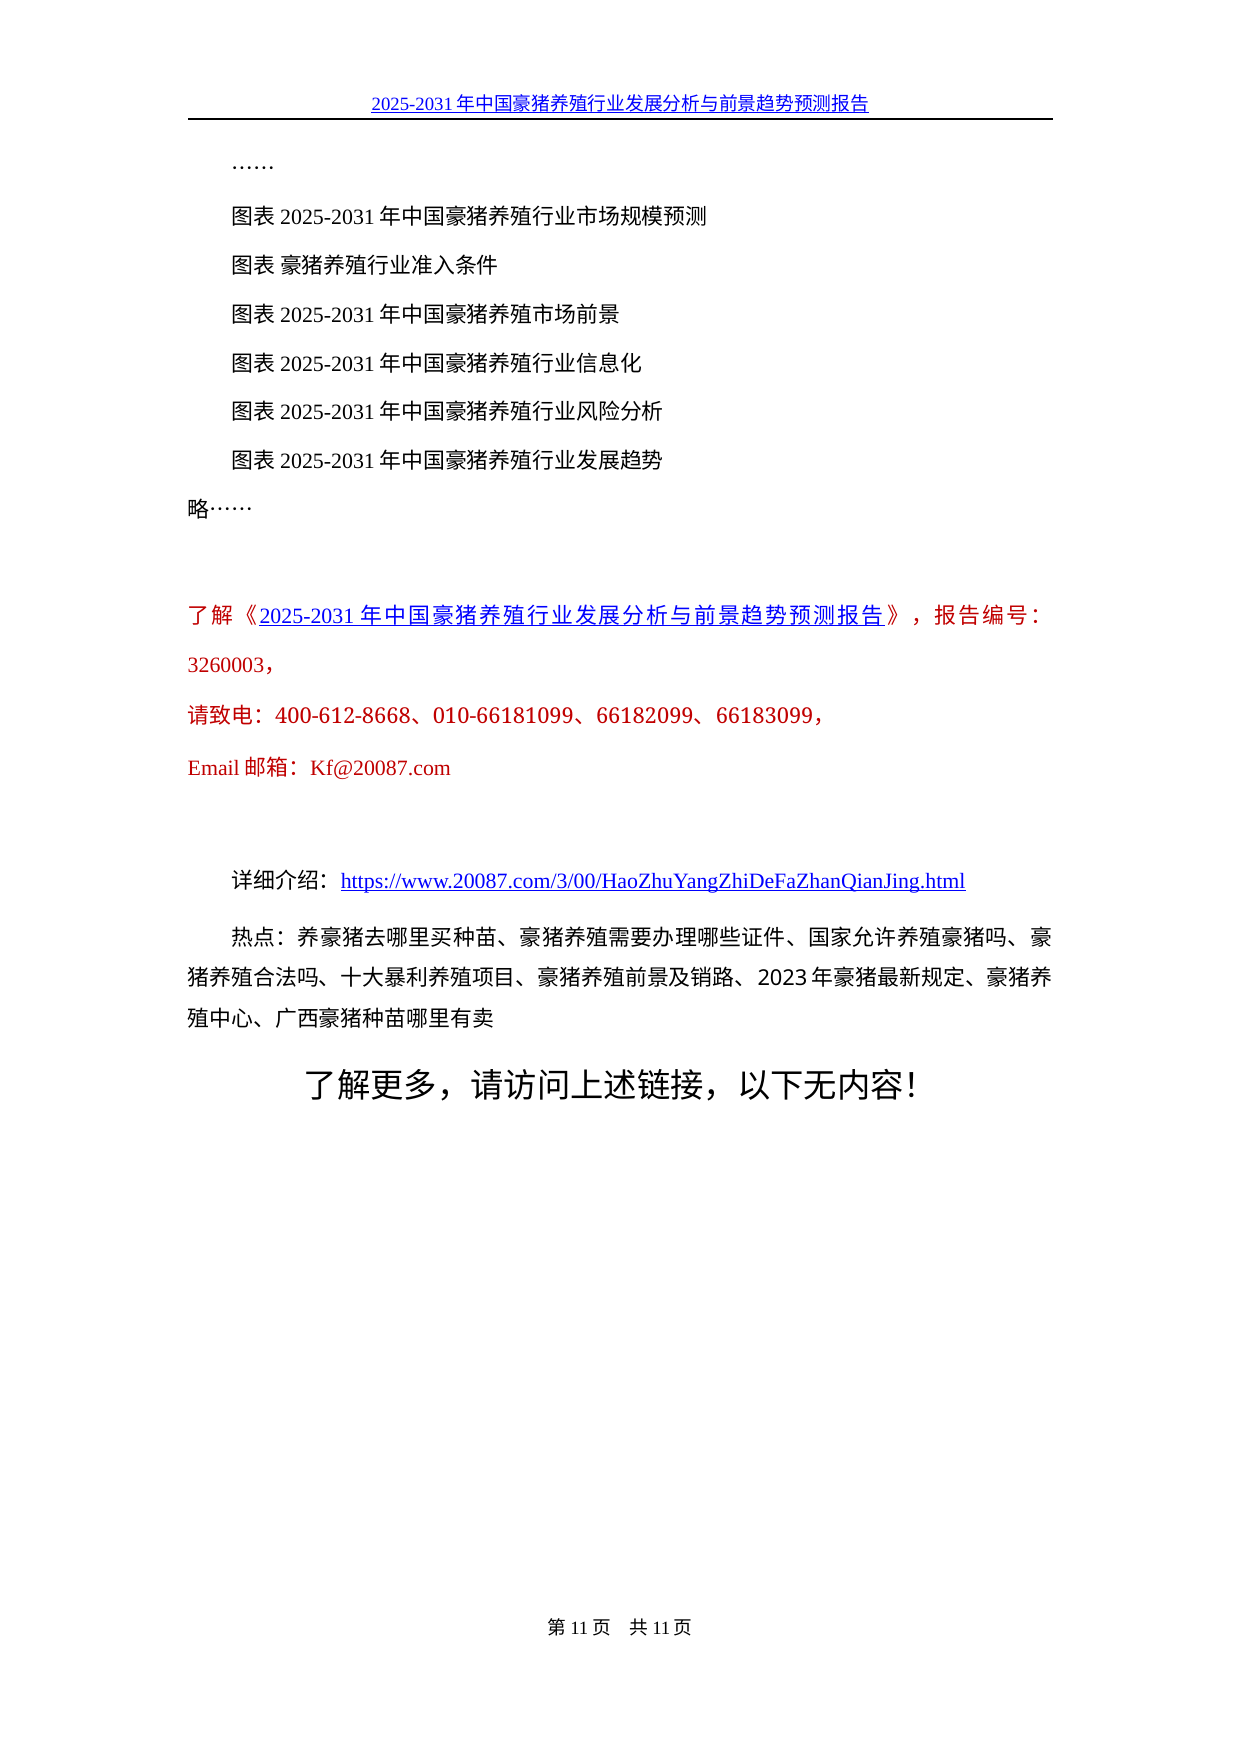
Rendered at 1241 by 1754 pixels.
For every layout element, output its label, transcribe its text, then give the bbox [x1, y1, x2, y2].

text Email邮箱：Kf@20087.com [187, 750, 1053, 782]
title 了解更多，请访问上述链接，以下无内容！ [187, 1051, 1053, 1116]
text 了解《2025-2031年中国豪猪养殖行业发展分析与前景趋势预测报告》，报告编号：3260003， [187, 598, 1053, 679]
text 热点：养豪猪去哪里买种苗、豪猪养殖需要办理哪些证件、国家允许养殖豪猪吗、豪猪养殖合法吗、十大暴利养殖项目、豪猪养殖前景及销路、2023年豪猪最新规定、豪猪养殖中心、广西豪猪种苗哪里有卖 [187, 919, 1053, 1033]
text 请致电：400-612-8668、010-66181099、66182099、66183099， [187, 698, 1053, 731]
text 详细介绍：https://www.20087.com/3/00/HaoZhuYangZhiDeFaZhanQianJing.html [187, 863, 1053, 895]
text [187, 150, 1053, 524]
